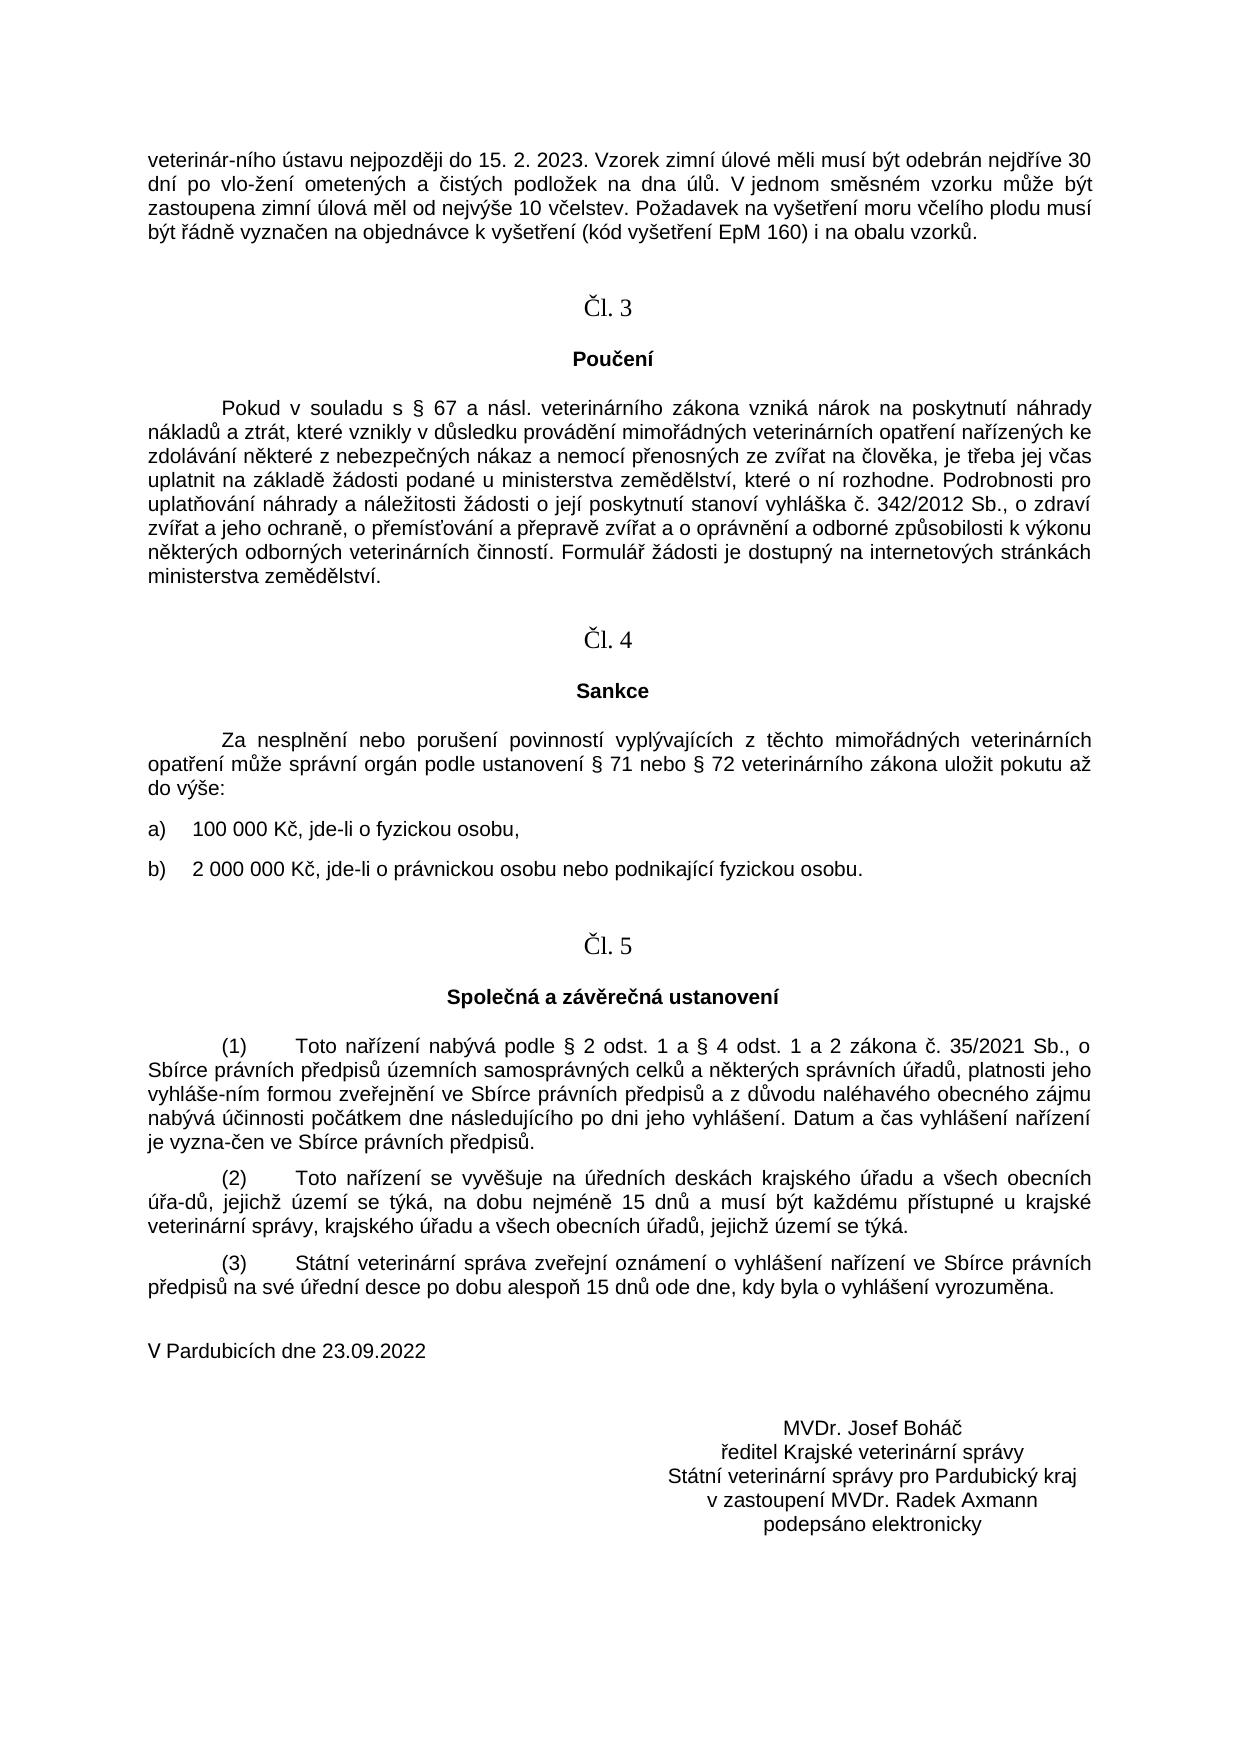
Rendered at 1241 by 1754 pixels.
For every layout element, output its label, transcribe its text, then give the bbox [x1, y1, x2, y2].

list Pokud v souladu s § 67 a násl. veterinárního zákona vzniká nárok na poskytnutí náhrady nákladů a ztrát, které vznikly v důsledku provádění mimořádných veterinárních opatření nařízených ke zdolávání některé z nebezpečných nákaz a nemocí přenosných ze zvířat na člověka, je třeba jej včas uplatnit na základě žádosti podané u ministerstva zemědělství, které o ní rozhodne. Podrobnosti pro uplatňování náhrady a náležitosti žádosti o její poskytnutí stanoví vyhláška č. 342/2012 Sb., o zdraví zvířat a jeho ochraně, o přemísťování a přepravě zvířat a o oprávnění a odborné způsobilosti k výkonu některých odborných veterinárních činností. Formulář žádosti je dostupný na internetových stránkách ministerstva zemědělství. [148, 396, 1093, 588]
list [148, 148, 1093, 243]
text Sankce [133, 679, 1093, 703]
text ředitel Krajské veterinární správy [652, 1440, 1093, 1464]
text podepsáno elektronicky [652, 1512, 1093, 1536]
text Společná a závěrečná ustanovení [133, 985, 1093, 1009]
text Státní veterinární správa zveřejní oznámení o vyhlášení nařízení ve Sbírce právních předpisů na své úřední desce po dobu alespoň 15 dnů ode dne, kdy byla o vyhlášení vyrozuměna. [148, 1251, 1093, 1298]
list 100 000 Kč, jde-li o fyzickou osobu, [148, 817, 1093, 841]
list 2 000 000 Kč, jde-li o právnickou osobu nebo podnikající fyzickou osobu. [148, 857, 1093, 881]
text Poučení [133, 347, 1093, 371]
text V Pardubicích dne 23.09.2022 [148, 1336, 1093, 1364]
text MVDr. Josef Boháč [652, 1416, 1093, 1440]
text Státní veterinární správy pro Pardubický kraj [652, 1464, 1093, 1488]
text Toto nařízení se vyvěšuje na úředních deskách krajského úřadu a všech obecních úřa-dů, jejichž území se týká, na dobu nejméně 15 dnů a musí být každému přístupné u krajské veterinární správy, krajského úřadu a všech obecních úřadů, jejichž území se týká. [148, 1166, 1093, 1238]
text v zastoupení MVDr. Radek Axmann [652, 1488, 1093, 1512]
text Toto nařízení nabývá podle § 2 odst. 1 a § 4 odst. 1 a 2 zákona č. 35/2021 Sb., o Sbírce právních předpisů územních samosprávných celků a některých správních úřadů, platnosti jeho vyhláše-ním formou zveřejnění ve Sbírce právních předpisů a z důvodu naléhavého obecného zájmu nabývá účinnosti počátkem dne následujícího po dni jeho vyhlášení. Datum a čas vyhlášení nařízení je vyzna-čen ve Sbírce právních předpisů. [148, 1034, 1093, 1154]
list Za nesplnění nebo porušení povinností vyplývajících z těchto mimořádných veterinárních opatření může správní orgán podle ustanovení § 71 nebo § 72 veterinárního zákona uložit pokutu až do výše: [148, 728, 1093, 800]
